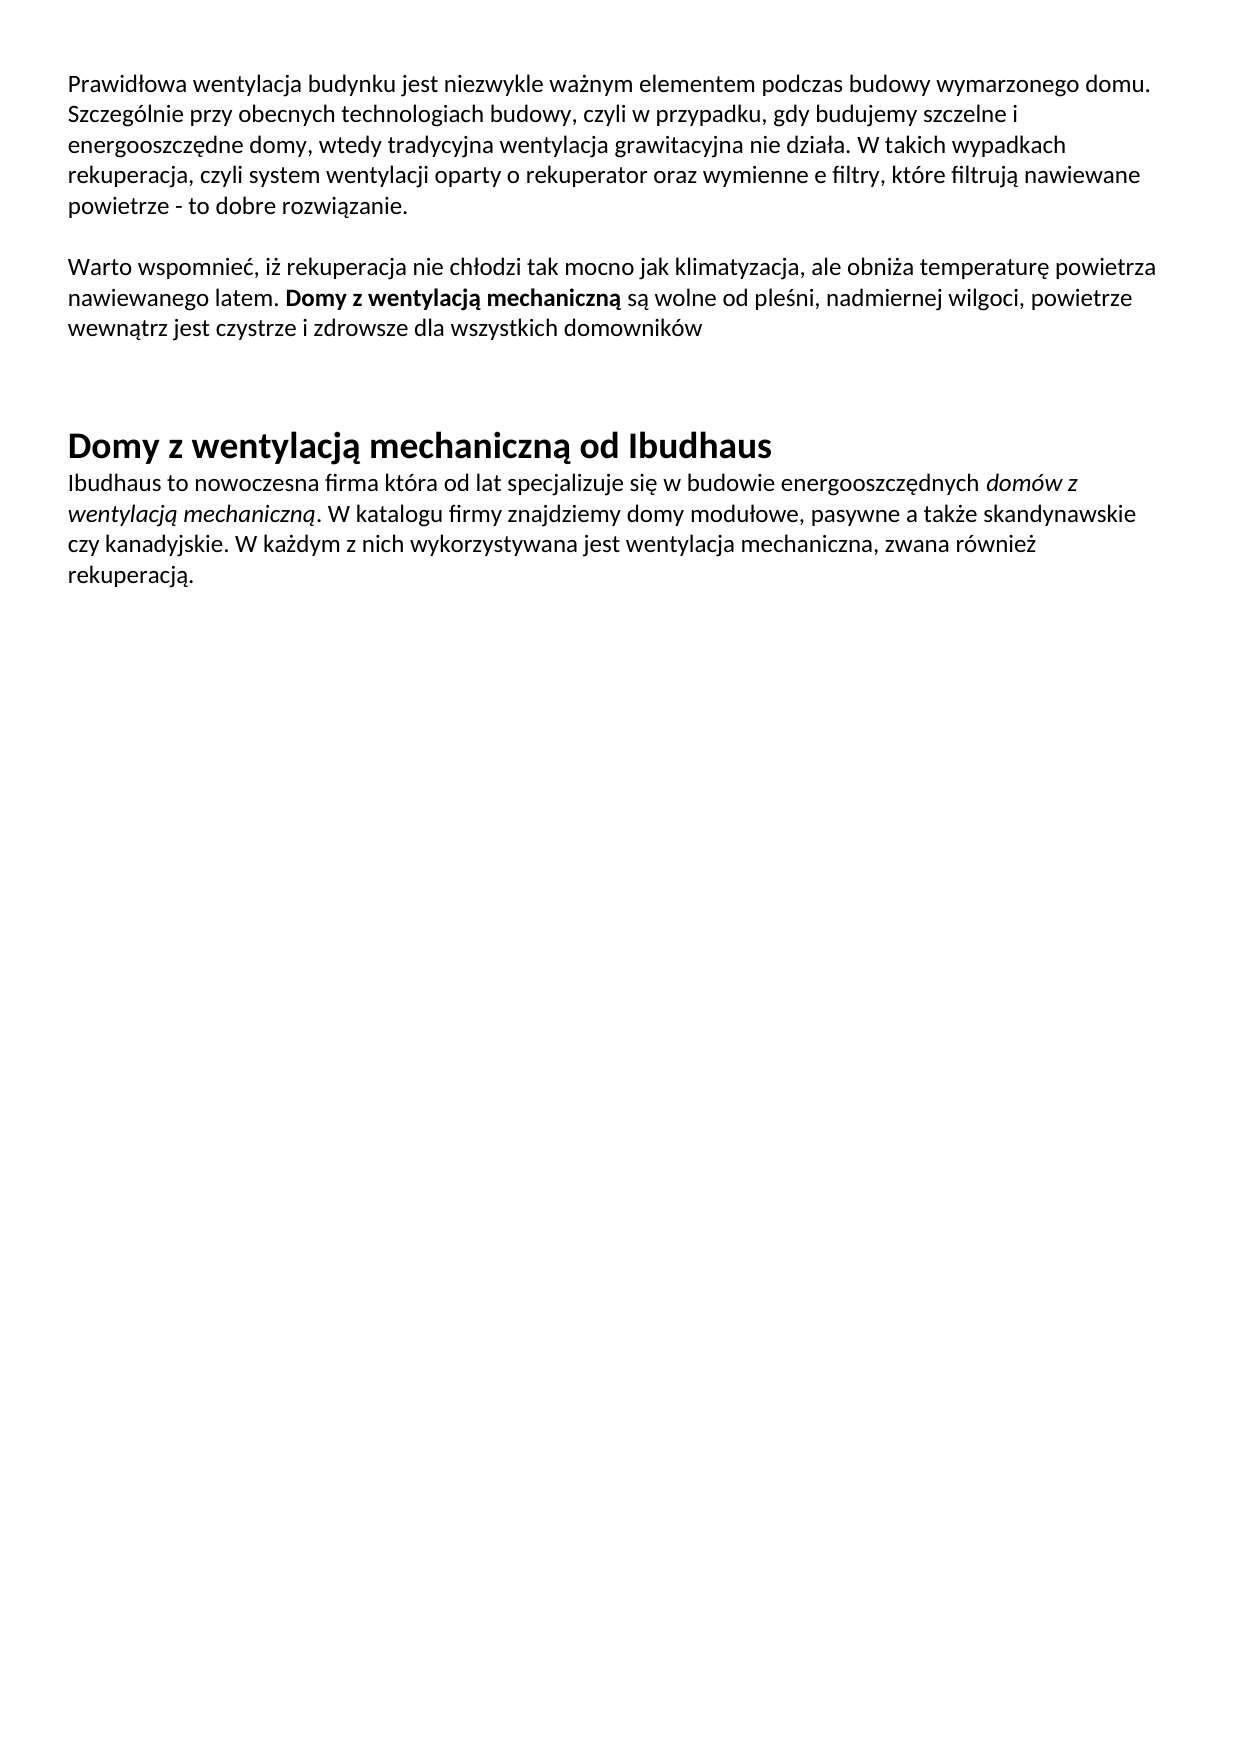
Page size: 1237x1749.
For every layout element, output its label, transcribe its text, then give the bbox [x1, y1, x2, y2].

text Ibudhaus to nowoczesna firma która od lat specjalizuje się w budowie energooszczędnych domów z wentylacją mechaniczną. W katalogu firmy znajdziemy domy modułowe, pasywne a także skandynawskie czy kanadyjskie. W każdym z nich wykorzystywana jest wentylacja mechaniczna, zwana również rekuperacją. [68, 467, 1169, 589]
text Domy z wentylacją mechaniczną od Ibudhaus [68, 422, 1169, 467]
text Prawidłowa wentylacja budynku jest niezwykle ważnym elementem podczas budowy wymarzonego domu. Szczególnie przy obecnych technologiach budowy, czyli w przypadku, gdy budujemy szczelne i energooszczędne domy, wtedy tradycyjna wentylacja grawitacyjna nie działa. W takich wypadkach rekuperacja, czyli system wentylacji oparty o rekuperator oraz wymienne e filtry, które filtrują nawiewane powietrze - to dobre rozwiązanie. [68, 68, 1169, 220]
text Warto wspomnieć, iż rekuperacja nie chłodzi tak mocno jak klimatyzacja, ale obniża temperaturę powietrza nawiewanego latem. Domy z wentylacją mechaniczną są wolne od pleśni, nadmiernej wilgoci, powietrze wewnątrz jest czystrze i zdrowsze dla wszystkich domowników [68, 252, 1169, 343]
